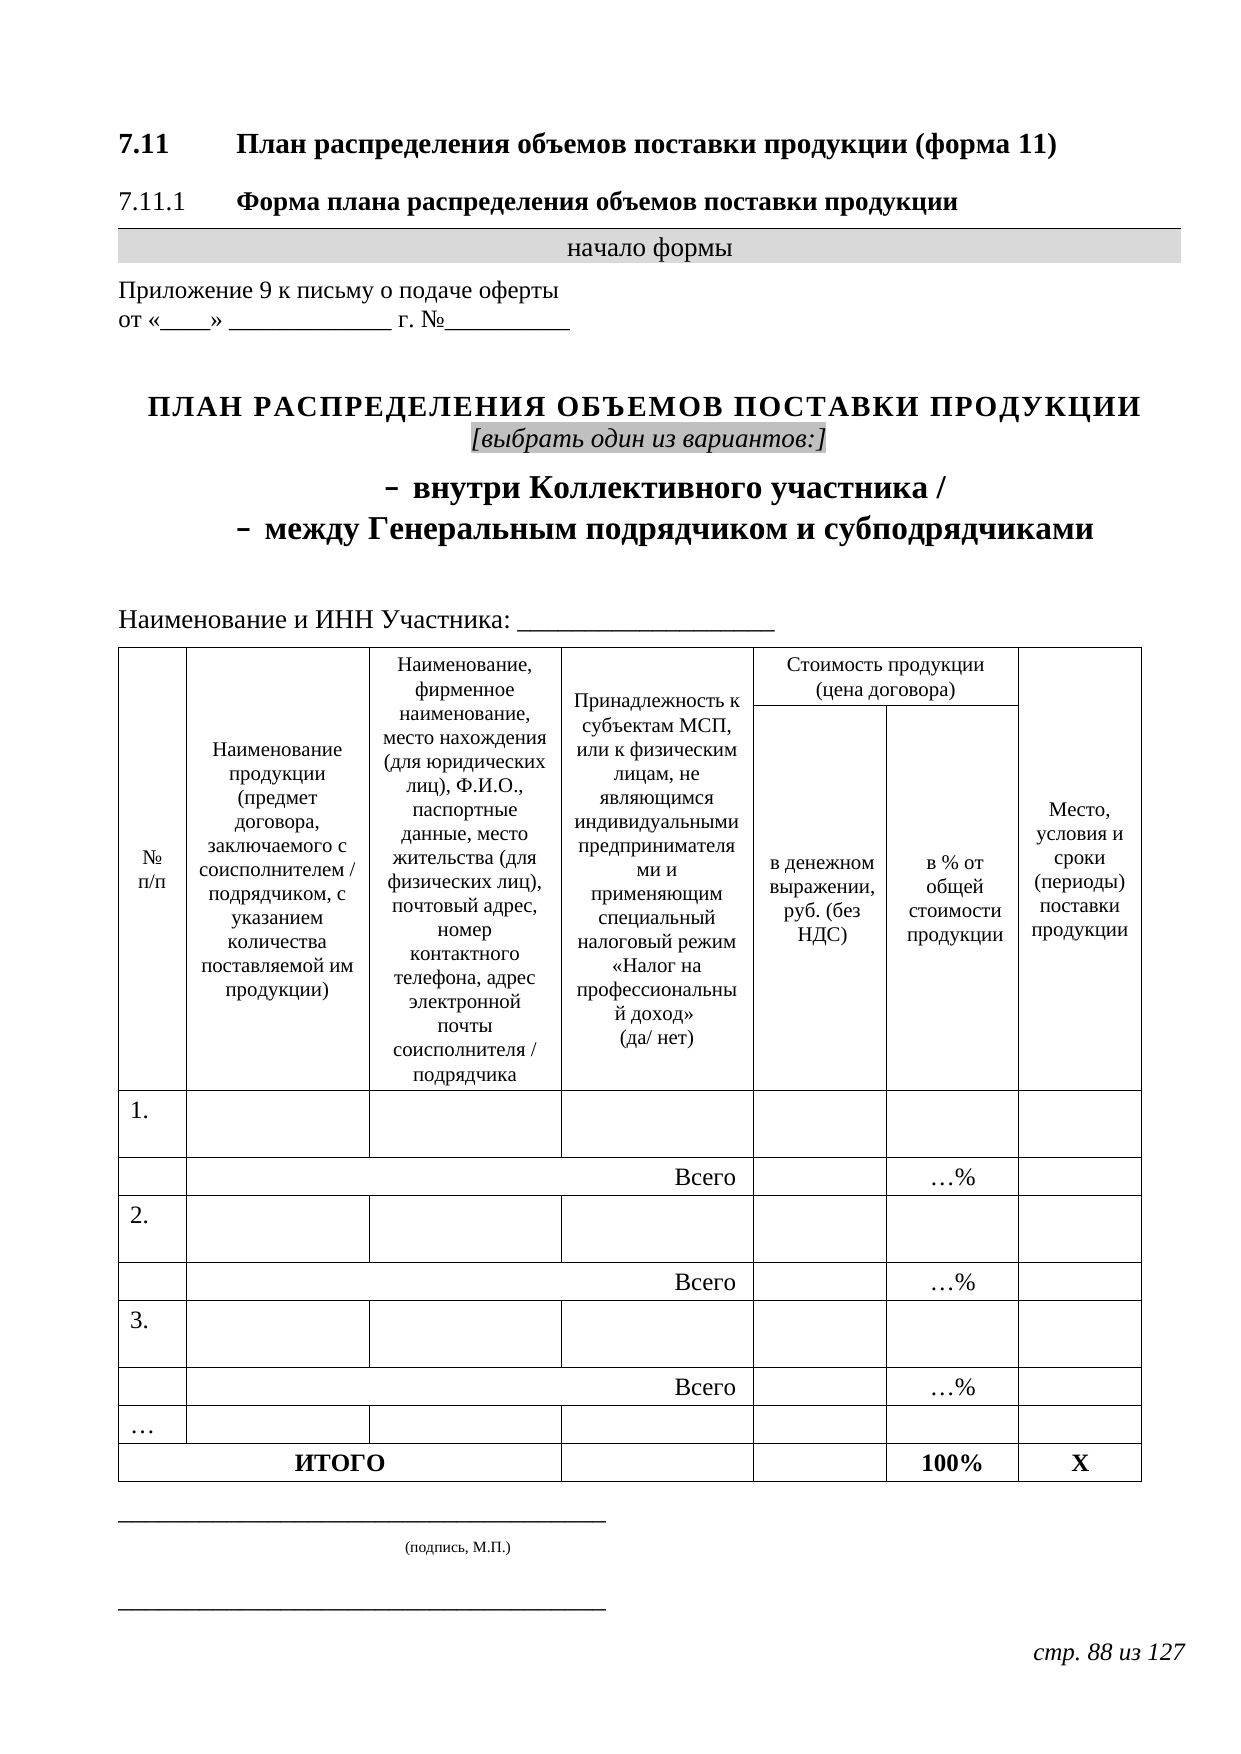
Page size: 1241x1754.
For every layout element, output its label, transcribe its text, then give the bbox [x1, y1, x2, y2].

table_cell [754, 1091, 886, 1157]
table_cell [1019, 1091, 1141, 1157]
table_cell [887, 1301, 1018, 1367]
table_cell [370, 1406, 561, 1443]
table_cell [887, 1196, 1018, 1262]
table_cell Всего [187, 1368, 753, 1405]
table_cell [187, 1196, 369, 1262]
table_cell Х [1019, 1444, 1141, 1481]
table_cell [754, 1368, 886, 1405]
table_cell [754, 1263, 886, 1300]
table_cell [187, 1091, 369, 1157]
table_cell [119, 1158, 186, 1195]
table_cell [562, 1301, 753, 1367]
table_cell …% [887, 1368, 1018, 1405]
text Приложение 9 к письму о подаче оферты от «____» _____________ г. №__________ [118, 275, 1181, 333]
list внутри Коллективного участника / [148, 466, 1181, 507]
table_header Наименование, фирменное наименование, место нахождения (для юридических лиц), Ф.И.О., паспортные данные, место жительства (для физических лиц), почтовый адрес, номер контактного телефона, адрес электронной почты соисполнителя / подрядчика [370, 648, 561, 1090]
text Наименование и ИНН Участника: ___________________ [118, 603, 1181, 635]
table_cell [187, 1406, 369, 1443]
table_cell [562, 1444, 753, 1481]
table_cell [1019, 1196, 1141, 1262]
list между Генеральным подрядчиком и субподрядчиками [148, 507, 1181, 547]
table_cell [119, 1196, 186, 1262]
table_cell … [119, 1406, 186, 1443]
table_header Наименование продукции (предмет договора, заключаемого с соисполнителем / подрядчиком, с указанием количества поставляемой им продукции) [187, 648, 369, 1090]
table_header Стоимость продукции (цена договора) [754, 648, 1018, 705]
table_cell [887, 1091, 1018, 1157]
table_cell [370, 1196, 561, 1262]
table_cell [119, 1091, 186, 1157]
text начало формы [118, 229, 1181, 263]
table_header № п/п [119, 648, 186, 1090]
table_cell в денежном выражении, руб. (без НДС) [754, 706, 886, 1090]
table_cell [1019, 1263, 1141, 1300]
text Форма плана распределения объемов поставки продукции [118, 185, 1181, 216]
table_cell Всего [187, 1263, 753, 1300]
table_cell [562, 1196, 753, 1262]
text План распределения объемов поставки продукции [выбрать один из вариантов:] [118, 389, 1181, 453]
table_cell 100% [887, 1444, 1018, 1481]
table_cell [754, 1196, 886, 1262]
subtitle План распределения объемов поставки продукции (форма 11) [118, 126, 1181, 160]
text ____________________________________ [118, 1494, 1181, 1526]
table_cell [562, 1406, 753, 1443]
table_cell [119, 1368, 186, 1405]
table_cell ИТОГО [119, 1444, 561, 1481]
table_cell [754, 1406, 886, 1443]
table_cell Всего [187, 1158, 753, 1195]
table_cell в % от общей стоимости продукции [887, 706, 1018, 1090]
table_cell [562, 1091, 753, 1157]
table_cell [1019, 1158, 1141, 1195]
table_cell [187, 1301, 369, 1367]
table_cell [754, 1301, 886, 1367]
table_cell [1019, 1368, 1141, 1405]
table_cell …% [887, 1263, 1018, 1300]
table_cell [754, 1158, 886, 1195]
table_cell [1019, 1406, 1141, 1443]
table_cell [119, 1263, 186, 1300]
table_header Место, условия и сроки (периоды) поставки продукции [1019, 648, 1141, 1090]
table_cell [370, 1091, 561, 1157]
table_cell [119, 1301, 186, 1367]
table_cell …% [887, 1158, 1018, 1195]
text (подпись, М.П.) [118, 1538, 797, 1569]
table_cell [370, 1301, 561, 1367]
text ____________________________________ [118, 1582, 1181, 1613]
table_cell [1019, 1301, 1141, 1367]
table_header Принадлежность к субъектам МСП, или к физическим лицам, не являющимся индивидуальными предпринимателями и применяющим специальный налоговый режим «Налог на профессиональный доход» (да/ нет) [562, 648, 753, 1090]
table_cell [887, 1406, 1018, 1443]
table_cell [754, 1444, 886, 1481]
